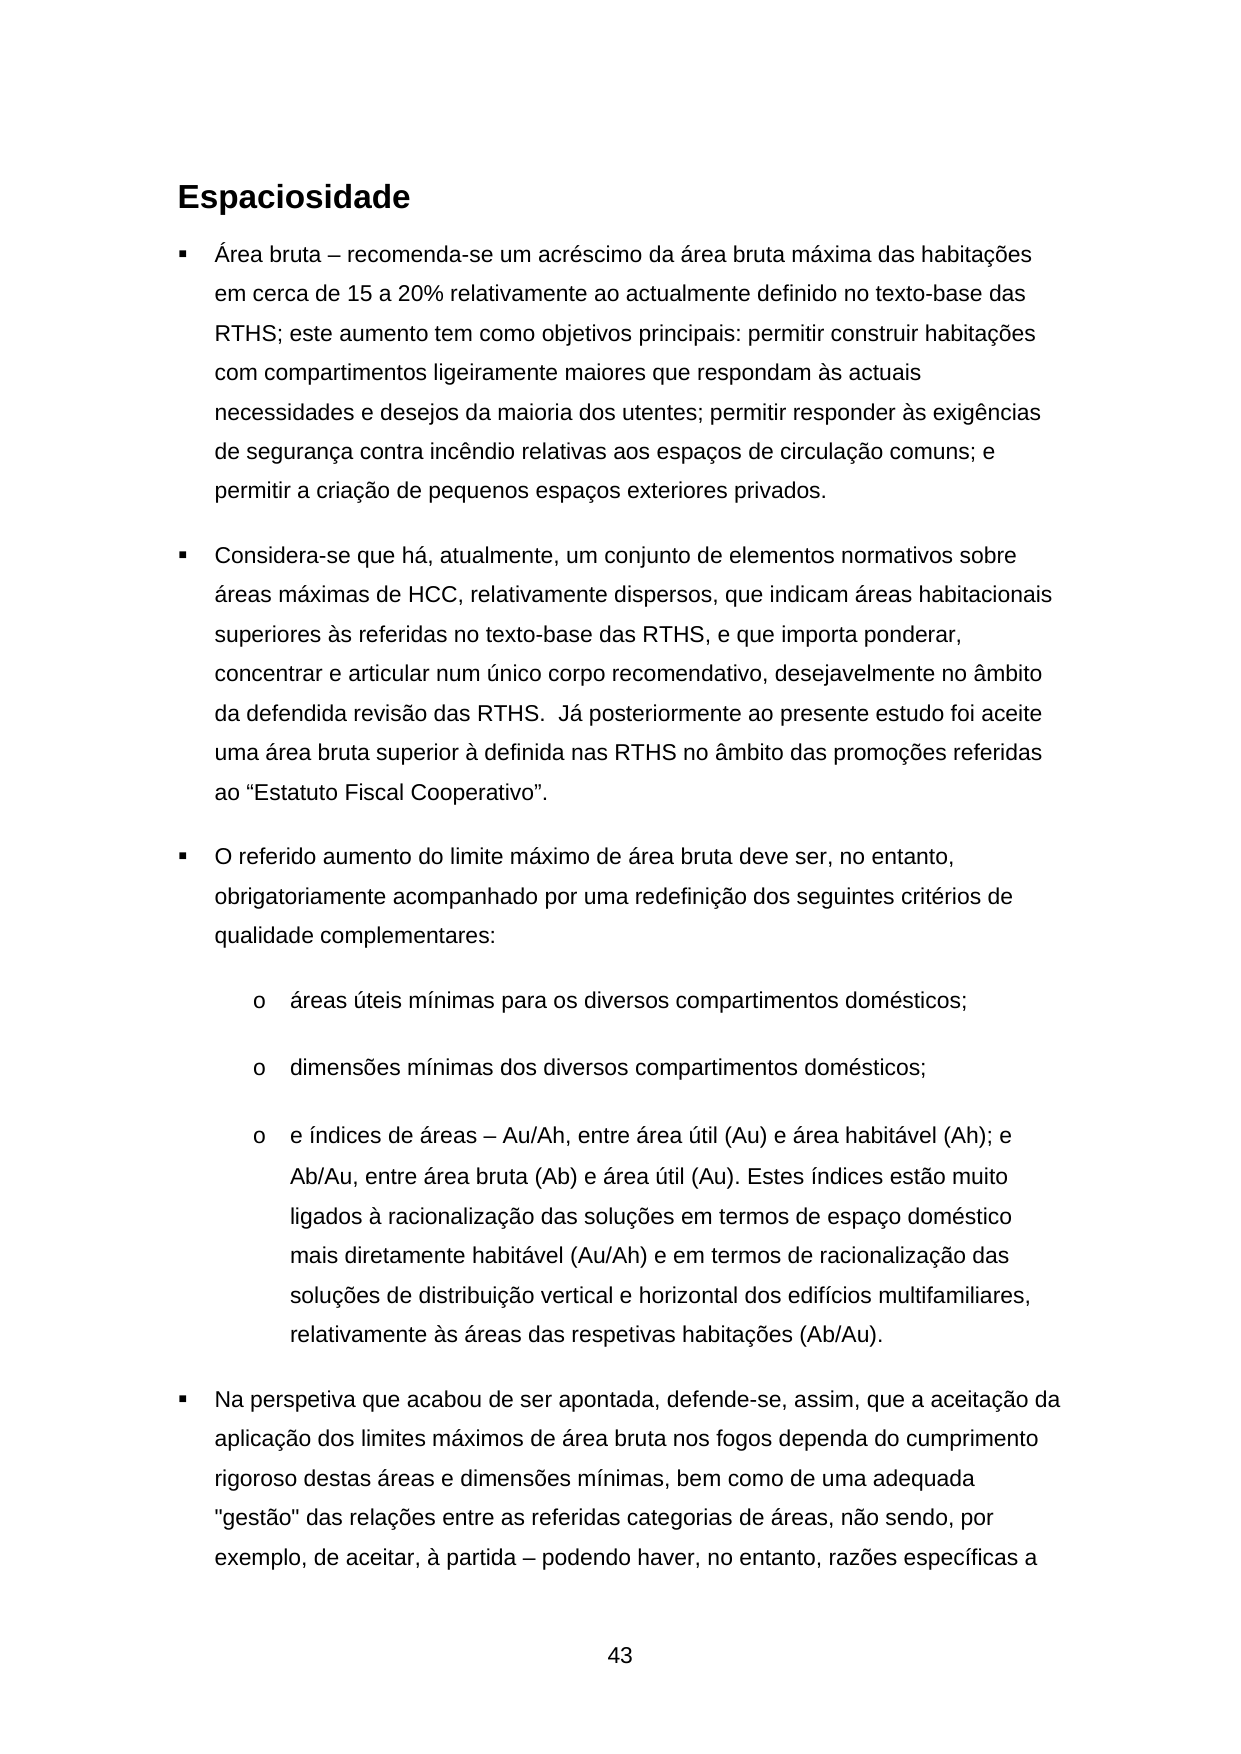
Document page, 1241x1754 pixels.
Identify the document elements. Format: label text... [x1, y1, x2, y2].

list dimensões mínimas dos diversos compartimentos domésticos; [252, 1054, 1063, 1083]
text Espaciosidade [177, 177, 1063, 216]
list O referido aumento do limite máximo de área bruta deve ser, no entanto, obrigatoriamente acompanhado por uma redefinição dos seguintes critérios de qualidade complementares: [177, 843, 1063, 949]
list Considera-se que há, atualmente, um conjunto de elementos normativos sobre áreas máximas de HCC, relativamente dispersos, que indicam áreas habitacionais superiores às referidas no texto-base das RTHS, e que importa ponderar, concentrar e articular num único corpo recomendativo, desejavelmente no âmbito da defendida revisão das RTHS. Já posteriormente ao presente estudo foi aceite uma área bruta superior à definida nas RTHS no âmbito das promoções referidas ao “Estatuto Fiscal Cooperativo”. [177, 542, 1063, 805]
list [177, 1386, 1063, 1570]
list e índices de áreas – Au/Ah, entre área útil (Au) e área habitável (Ah); e Ab/Au, entre área bruta (Ab) e área útil (Au). Estes índices estão muito ligados à racionalização das soluções em termos de espaço doméstico mais diretamente habitável (Au/Ah) e em termos de racionalização das soluções de distribuição vertical e horizontal dos edifícios multifamiliares, relativamente às áreas das respetivas habitações (Ab/Au). [252, 1122, 1063, 1347]
list áreas úteis mínimas para os diversos compartimentos domésticos; [252, 987, 1063, 1015]
list Área bruta – recomenda-se um acréscimo da área bruta máxima das habitações em cerca de 15 a 20% relativamente ao actualmente definido no texto-base das RTHS; este aumento tem como objetivos principais: permitir construir habitações com compartimentos ligeiramente maiores que respondam às actuais necessidades e desejos da maioria dos utentes; permitir responder às exigências de segurança contra incêndio relativas aos espaços de circulação comuns; e permitir a criação de pequenos espaços exteriores privados. [177, 241, 1063, 504]
